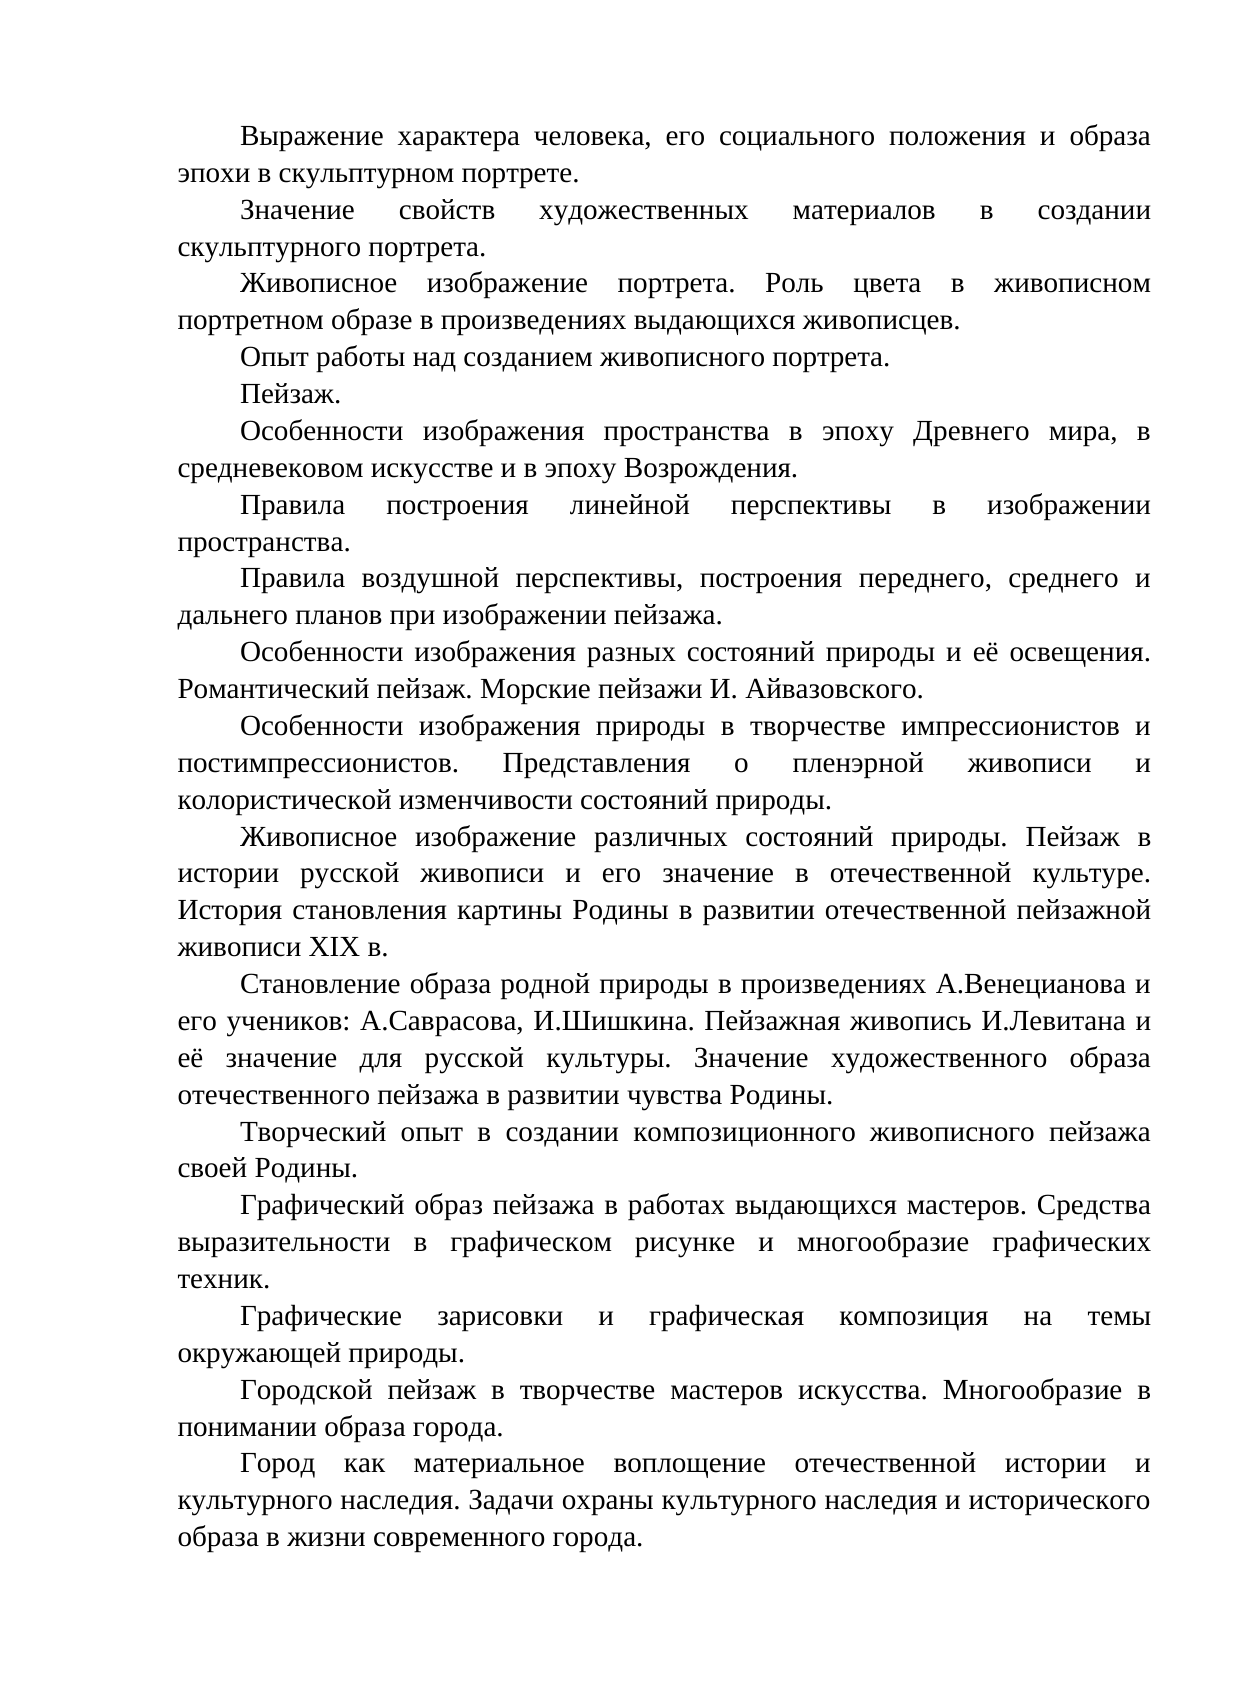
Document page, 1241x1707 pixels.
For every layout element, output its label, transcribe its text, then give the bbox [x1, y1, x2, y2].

text Графический образ пейзажа в работах выдающихся мастеров. Средства выразительности в графическом рисунке и многообразие графических техник. [177, 1187, 1152, 1295]
text Особенности изображения пространства в эпоху Древнего мира, в средневековом искусстве и в эпоху Возрождения. [177, 413, 1152, 483]
text Становление образа родной природы в произведениях А.Венецианова и его учеников: А.Саврасова, И.Шишкина. Пейзажная живопись И.Левитана и её значение для русской культуры. Значение художественного образа отечественного пейзажа в развитии чувства Родины. [177, 966, 1152, 1110]
text Городской пейзаж в творчестве мастеров искусства. Многообразие в понимании образа города. [177, 1372, 1152, 1442]
text Правила воздушной перспективы, построения переднего, среднего и дальнего планов при изображении пейзажа. [177, 561, 1152, 631]
text Живописное изображение портрета. Роль цвета в живописном портретном образе в произведениях выдающихся живописцев. [177, 266, 1152, 336]
text Город как материальное воплощение отечественной истории и культурного наследия. Задачи охраны культурного наследия и исторического образа в жизни современного города. [177, 1446, 1152, 1553]
text Особенности изображения разных состояний природы и её освещения. Романтический пейзаж. Морские пейзажи И. Айвазовского. [177, 634, 1152, 705]
text Живописное изображение различных состояний природы. Пейзаж в истории русской живописи и его значение в отечественной культуре. История становления картины Родины в развитии отечественной пейзажной живописи XIX в. [177, 819, 1152, 963]
text Значение свойств художественных материалов в создании скульптурного портрета. [177, 192, 1152, 262]
text Опыт работы над созданием живописного портрета. [177, 339, 1152, 373]
text Особенности изображения природы в творчестве импрессионистов и постимпрессионистов. Представления о пленэрной живописи и колористической изменчивости состояний природы. [177, 708, 1152, 815]
text Правила построения линейной перспективы в изображении пространства. [177, 487, 1152, 557]
text Выражение характера человека, его социального положения и образа эпохи в скульптурном портрете. [177, 118, 1152, 188]
text Пейзаж. [177, 376, 1152, 410]
text Графические зарисовки и графическая композиция на темы окружающей природы. [177, 1298, 1152, 1368]
text Творческий опыт в создании композиционного живописного пейзажа своей Родины. [177, 1114, 1152, 1184]
